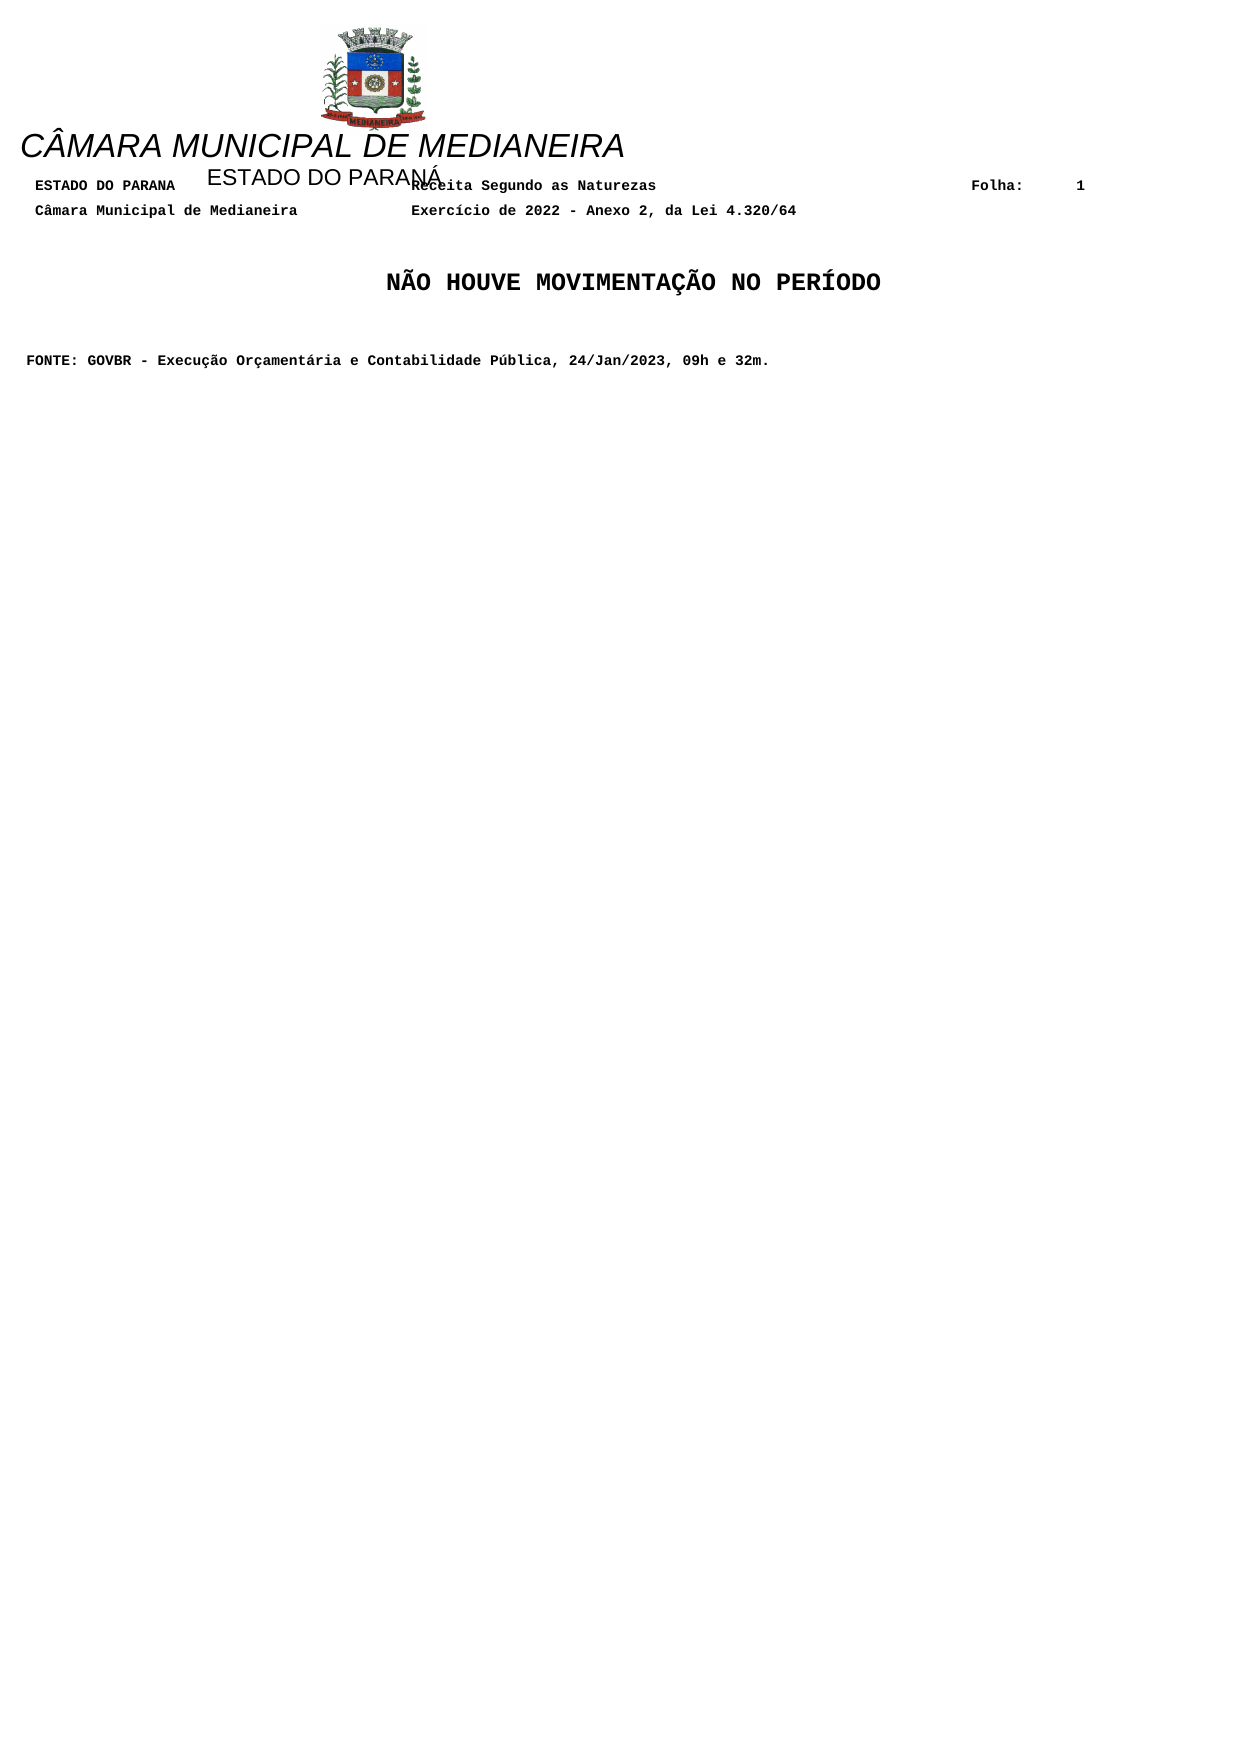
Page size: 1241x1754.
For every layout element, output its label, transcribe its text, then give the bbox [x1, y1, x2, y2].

text FONTE: GOVBR - Execução Orçamentária e Contabilidade Pública, 24/Jan/2023, 09h e 32m. [0, 346, 1240, 371]
text ESTADO DO PARANA Receita Segundo as Naturezas Folha: 1 [0, 171, 1240, 196]
text NÃO HOUVE MOVIMENTAÇÃO NO PERÍODO [0, 271, 1240, 296]
picture [321, 24, 427, 137]
text Câmara Municipal de Medianeira Exercício de 2022 - Anexo 2, da Lei 4.320/64 [0, 196, 1240, 221]
